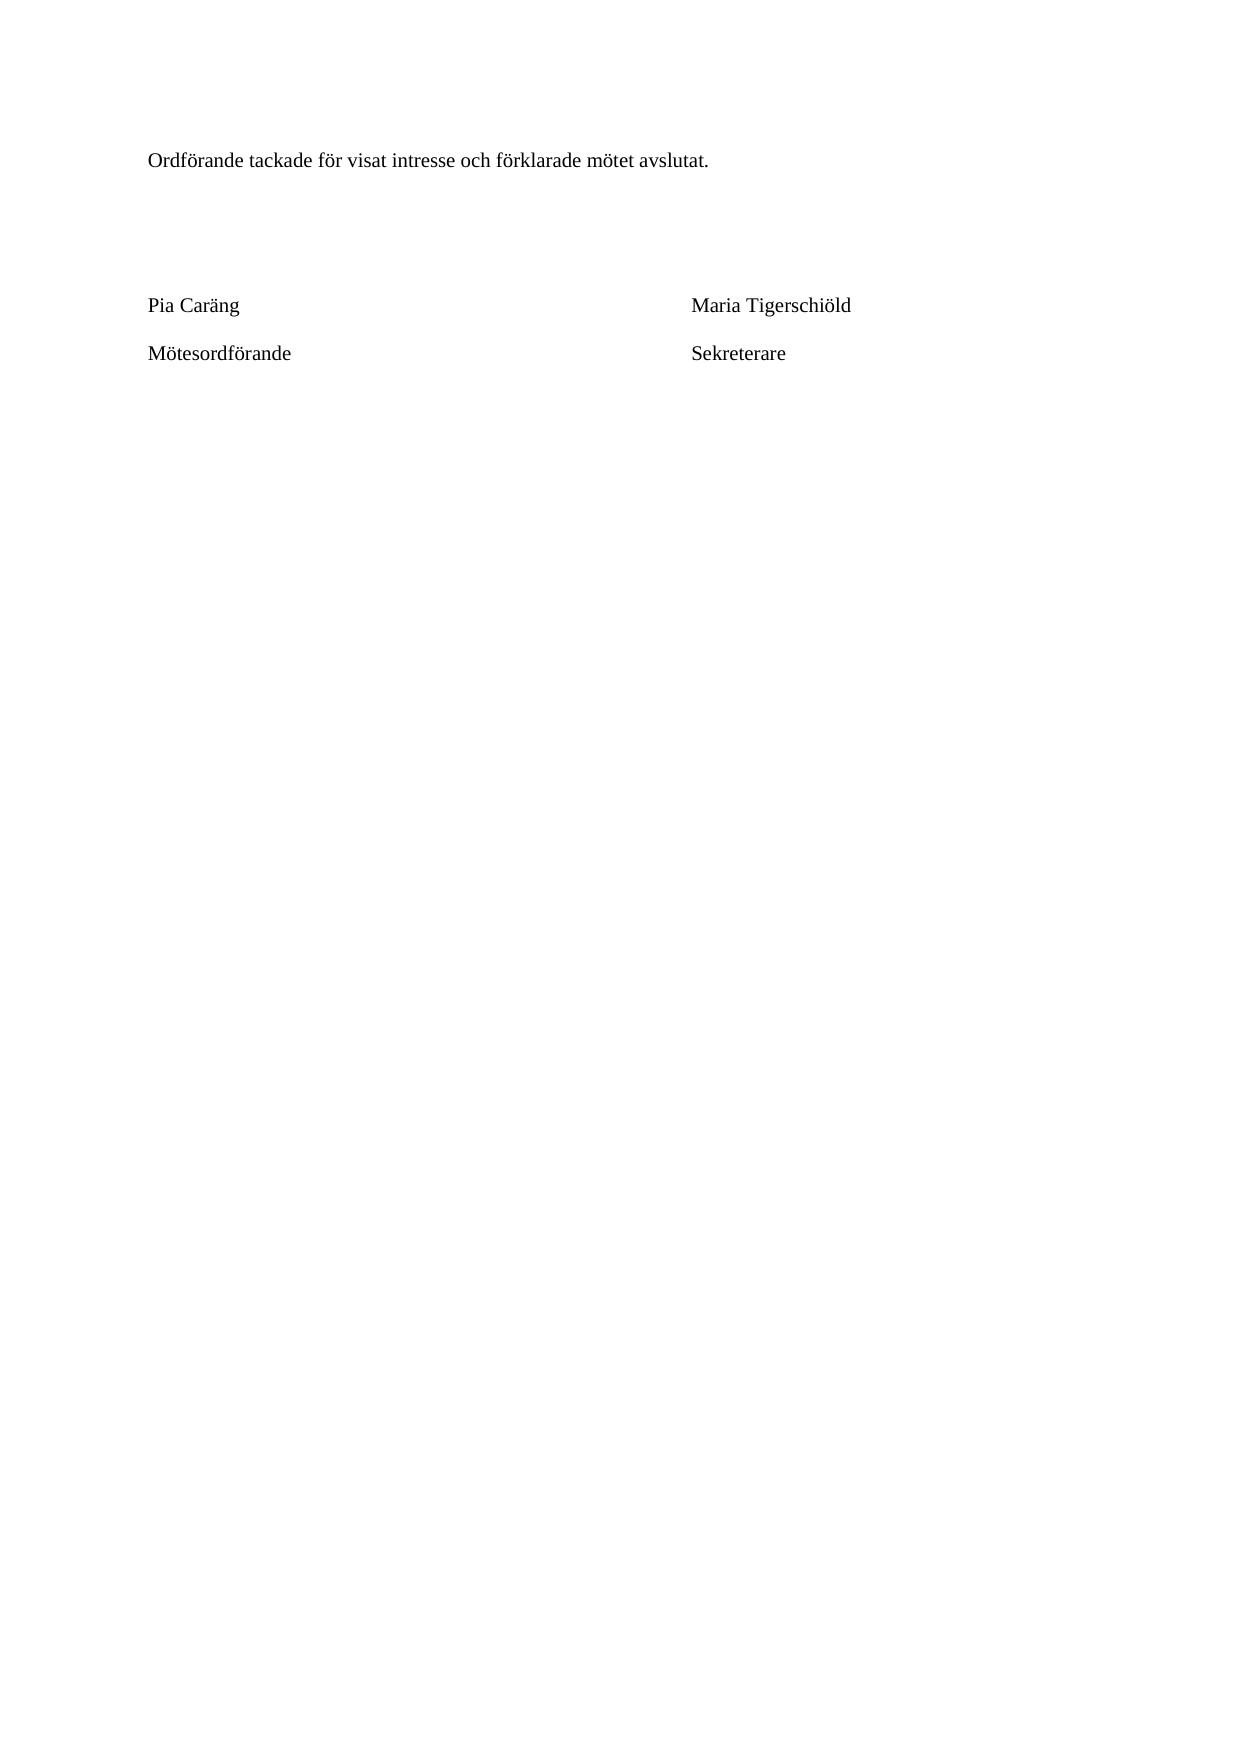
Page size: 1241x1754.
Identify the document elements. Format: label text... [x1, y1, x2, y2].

text Pia Caräng Maria Tigerschiöld [148, 293, 1093, 317]
text Ordförande tackade för visat intresse och förklarade mötet avslutat. [148, 148, 1093, 172]
text Mötesordförande Sekreterare [148, 341, 1093, 365]
